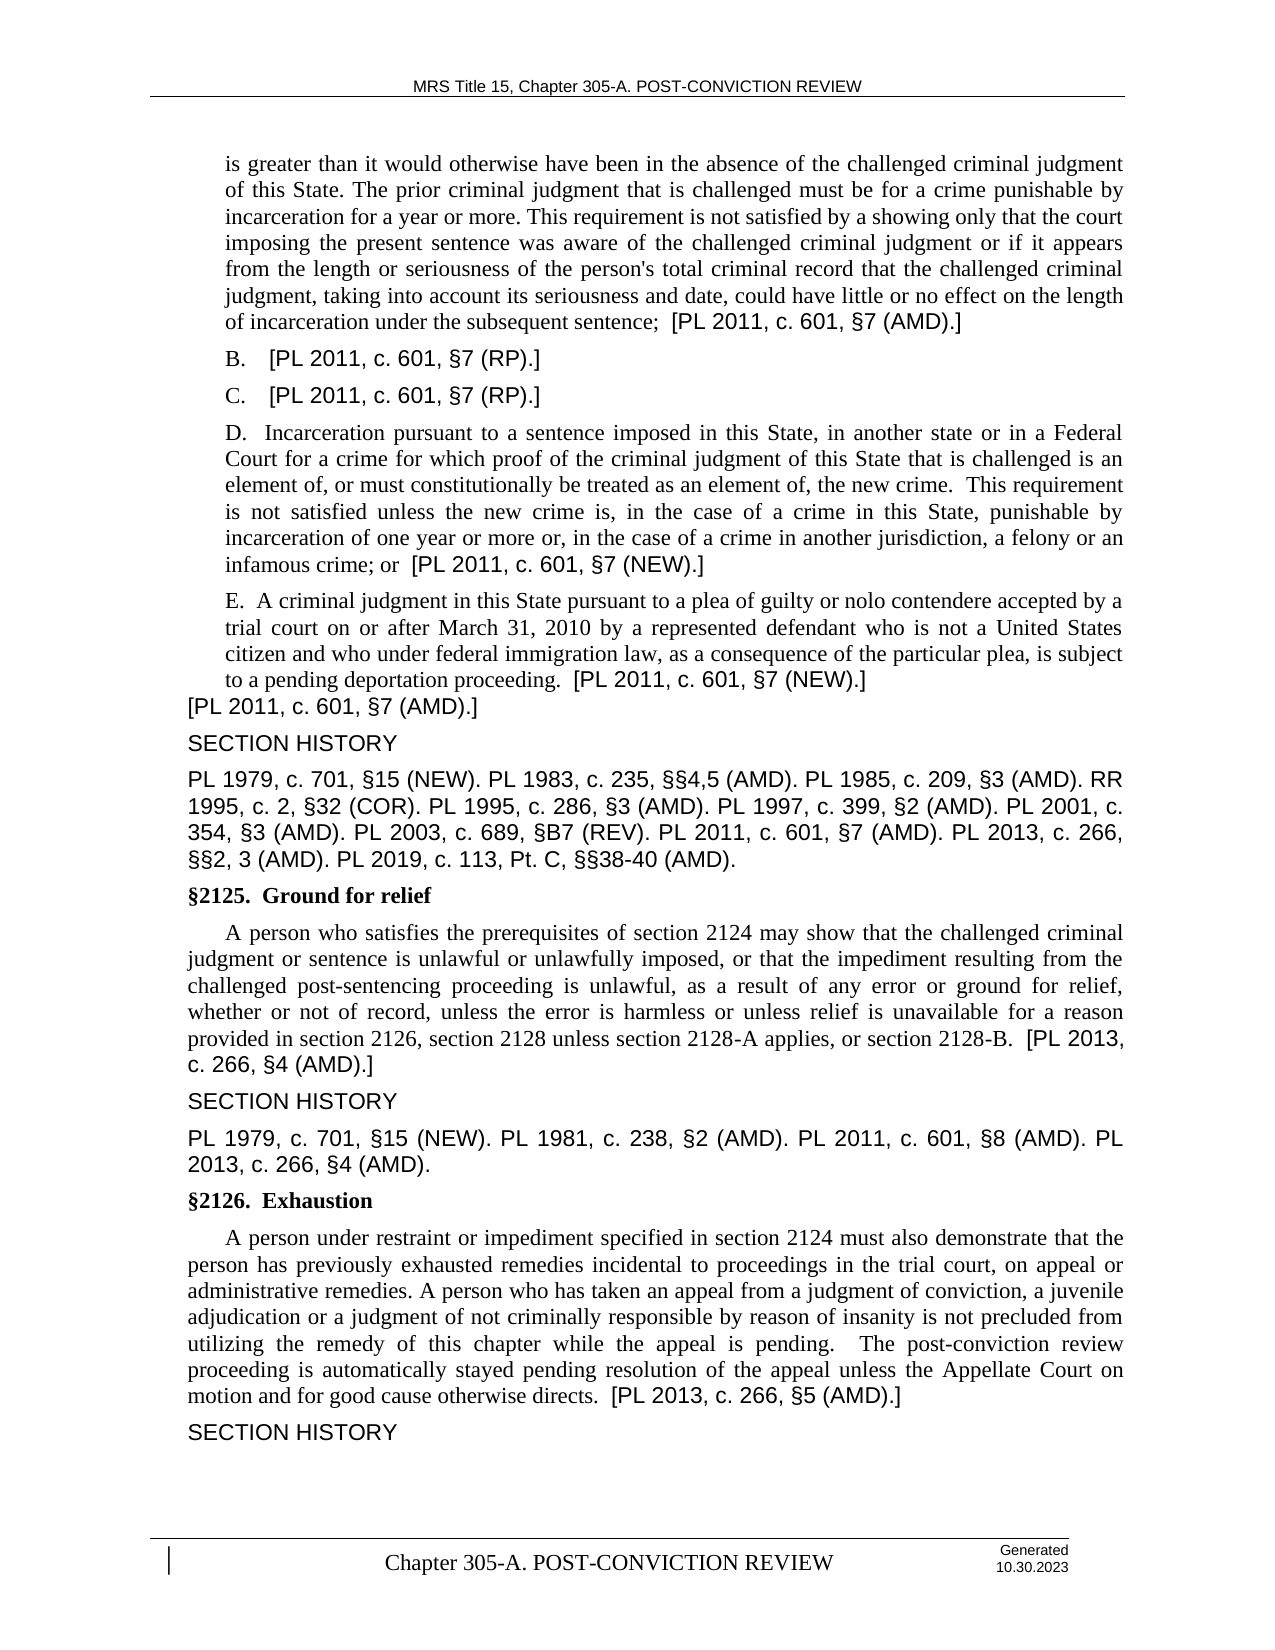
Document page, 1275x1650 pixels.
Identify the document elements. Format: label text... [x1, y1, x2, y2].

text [225, 150, 1125, 334]
text [PL 2011, c. 601, §7 (AMD).] [187, 693, 1125, 719]
text PL 1979, c. 701, §15 (NEW). PL 1981, c. 238, §2 (AMD). PL 2011, c. 601, §8 (AMD). PL 2013, c. 266, §4 (AMD). [187, 1124, 1125, 1177]
text PL 1979, c. 701, §15 (NEW). PL 1983, c. 235, §§4,5 (AMD). PL 1985, c. 209, §3 (AMD). RR 1995, c. 2, §32 (COR). PL 1995, c. 286, §3 (AMD). PL 1997, c. 399, §2 (AMD). PL 2001, c. 354, §3 (AMD). PL 2003, c. 689, §B7 (REV). PL 2011, c. 601, §7 (AMD). PL 2013, c. 266, §§2, 3 (AMD). PL 2019, c. 113, Pt. C, §§38-40 (AMD). [187, 766, 1125, 872]
text §2125. Ground for relief [187, 882, 1125, 909]
text §2126. Exhaustion [187, 1188, 1125, 1214]
text E. A criminal judgment in this State pursuant to a plea of guilty or nolo contendere accepted by a trial court on or after March 31, 2010 by a represented defendant who is not a United States citizen and who under federal immigration law, as a consequence of the particular plea, is subject to a pending deportation proceeding. [PL 2011, c. 601, §7 (NEW).] [225, 587, 1125, 693]
text SECTION HISTORY [187, 1088, 1125, 1114]
text SECTION HISTORY [187, 1419, 1125, 1446]
text D. Incarceration pursuant to a sentence imposed in this State, in another state or in a Federal Court for a crime for which proof of the criminal judgment of this State that is challenged is an element of, or must constitutionally be treated as an element of, the new crime. This requirement is not satisfied unless the new crime is, in the case of a crime in this State, punishable by incarceration of one year or more or, in the case of a crime in another jurisdiction, a felony or an infamous crime; or [PL 2011, c. 601, §7 (NEW).] [225, 419, 1125, 577]
text SECTION HISTORY [187, 730, 1125, 756]
text A person who satisfies the prerequisites of section 2124 may show that the challenged criminal judgment or sentence is unlawful or unlawfully imposed, or that the impediment resulting from the challenged post-sentencing proceeding is unlawful, as a result of any error or ground for relief, whether or not of record, unless the error is harmless or unless relief is unavailable for a reason provided in section 2126, section 2128 unless section 2128‑A applies, or section 2128‑B. [PL 2013, c. 266, §4 (AMD).] [187, 919, 1125, 1077]
text C. [PL 2011, c. 601, §7 (RP).] [225, 382, 1125, 408]
text A person under restraint or impediment specified in section 2124 must also demonstrate that the person has previously exhausted remedies incidental to proceedings in the trial court, on appeal or administrative remedies. A person who has taken an appeal from a judgment of conviction, a juvenile adjudication or a judgment of not criminally responsible by reason of insanity is not precluded from utilizing the remedy of this chapter while the appeal is pending. The post-conviction review proceeding is automatically stayed pending resolution of the appeal unless the Appellate Court on motion and for good cause otherwise directs. [PL 2013, c. 266, §5 (AMD).] [187, 1224, 1125, 1409]
text B. [PL 2011, c. 601, §7 (RP).] [225, 345, 1125, 371]
